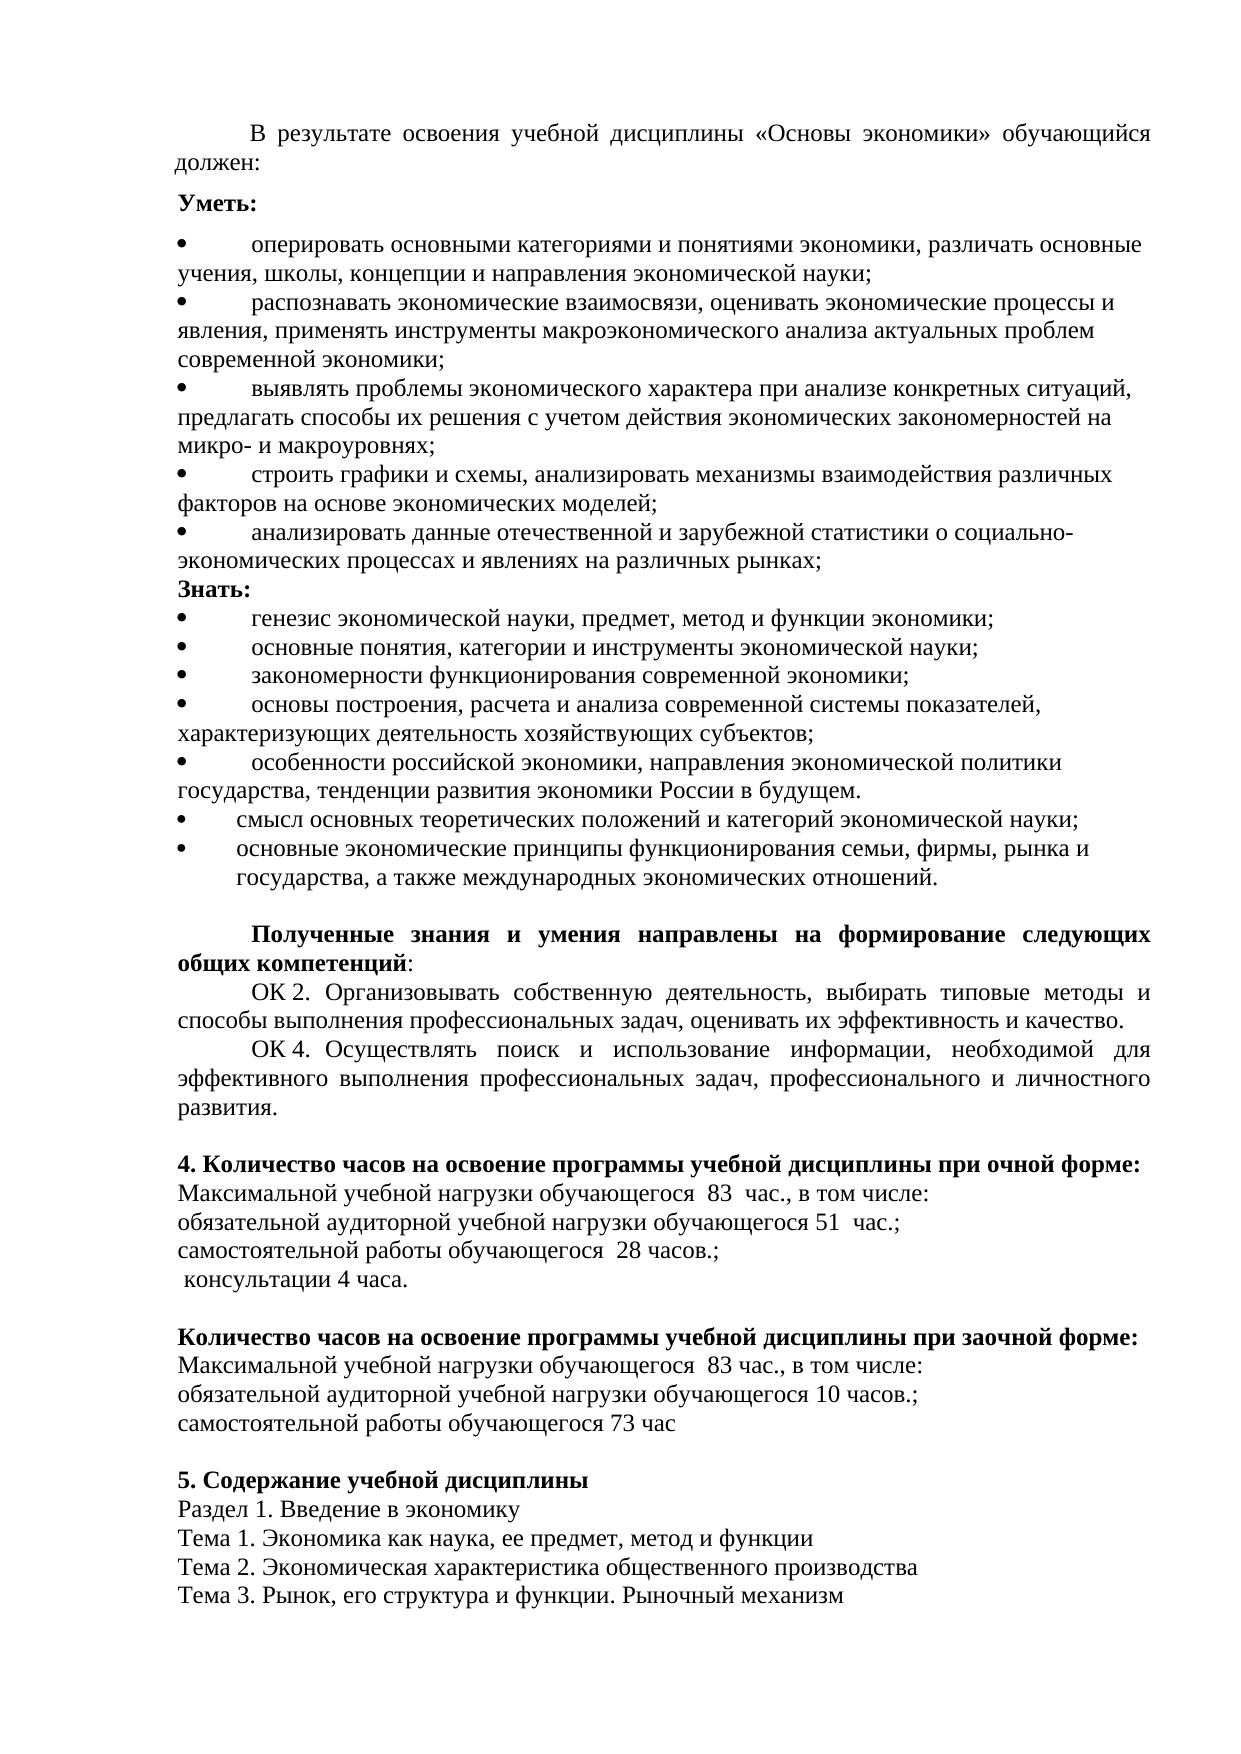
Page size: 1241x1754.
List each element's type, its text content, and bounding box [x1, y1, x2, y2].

text Знать: [177, 574, 1152, 603]
list выявлять проблемы экономического характера при анализе конкретных ситуаций, предлагать способы их решения с учетом действия экономических закономерностей на микро- и макроуровнях; [177, 373, 1152, 459]
text ОК 2. Организовывать собственную деятельность, выбирать типовые методы и способы выполнения профессиональных задач, оценивать их эффективность и качество. [177, 977, 1152, 1034]
text консультации 4 часа. [177, 1264, 1152, 1293]
list оперировать основными категориями и понятиями экономики, различать основные учения, школы, концепции и направления экономической науки; [177, 229, 1152, 287]
list распознавать экономические взаимосвязи, оценивать экономические процессы и явления, применять инструменты макроэкономического анализа актуальных проблем современной экономики; [177, 287, 1152, 373]
text Тема 2. Экономическая характеристика общественного производства [177, 1552, 1152, 1581]
text Максимальной учебной нагрузки обучающегося 83 час., в том числе: [177, 1178, 1152, 1207]
text Уметь: [177, 188, 1152, 217]
text 4. Количество часов на освоение программы учебной дисциплины при очной форме: [177, 1149, 1152, 1178]
text В результате освоения учебной дисциплины «Основы экономики» обучающийся должен: [174, 118, 1152, 176]
text Количество часов на освоение программы учебной дисциплины при заочной форме: [177, 1322, 1152, 1351]
text обязательной аудиторной учебной нагрузки обучающегося 51 чаc.; [177, 1207, 1152, 1236]
text Тема 1. Экономика как наука, ее предмет, метод и функции [177, 1523, 1152, 1552]
list основные экономические принципы функционирования семьи, фирмы, рынка и государства, а также международных экономических отношений. [177, 833, 1152, 891]
list основы построения, расчета и анализа современной системы показателей, характеризующих деятельность хозяйствующих субъектов; [177, 689, 1152, 747]
list строить графики и схемы, анализировать механизмы взаимодействия различных факторов на основе экономических моделей; [177, 459, 1152, 517]
text Максимальной учебной нагрузки обучающегося 83 час., в том числе: [177, 1351, 1152, 1379]
text Полученные знания и умения направлены на формирование следующих общих компетенций: [177, 919, 1152, 977]
text Тема 3. Рынок, его структура и функции. Рыночный механизм [177, 1581, 1152, 1609]
list основные понятия, категории и инструменты экономической науки; [177, 632, 1152, 661]
text Раздел 1. Введение в экономику [177, 1494, 1152, 1523]
text ОК 4. Осуществлять поиск и использование информации, необходимой для эффективного выполнения профессиональных задач, профессионального и личностного развития. [177, 1034, 1152, 1121]
text самостоятельной работы обучающегося 73 час [177, 1408, 1152, 1437]
text самостоятельной работы обучающегося 28 часов.; [177, 1236, 1152, 1264]
text обязательной аудиторной учебной нагрузки обучающегося 10 чаcов.; [177, 1379, 1152, 1408]
list анализировать данные отечественной и зарубежной статистики о социально-экономических процессах и явлениях на различных рынках; [177, 517, 1152, 574]
text 5. Содержание учебной дисциплины [177, 1466, 1152, 1494]
list смысл основных теоретических положений и категорий экономической науки; [177, 804, 1152, 833]
list закономерности функционирования современной экономики; [177, 661, 1152, 689]
list особенности российской экономики, направления экономической политики государства, тенденции развития экономики России в будущем. [177, 747, 1152, 804]
list генезис экономической науки, предмет, метод и функции экономики; [177, 603, 1152, 632]
